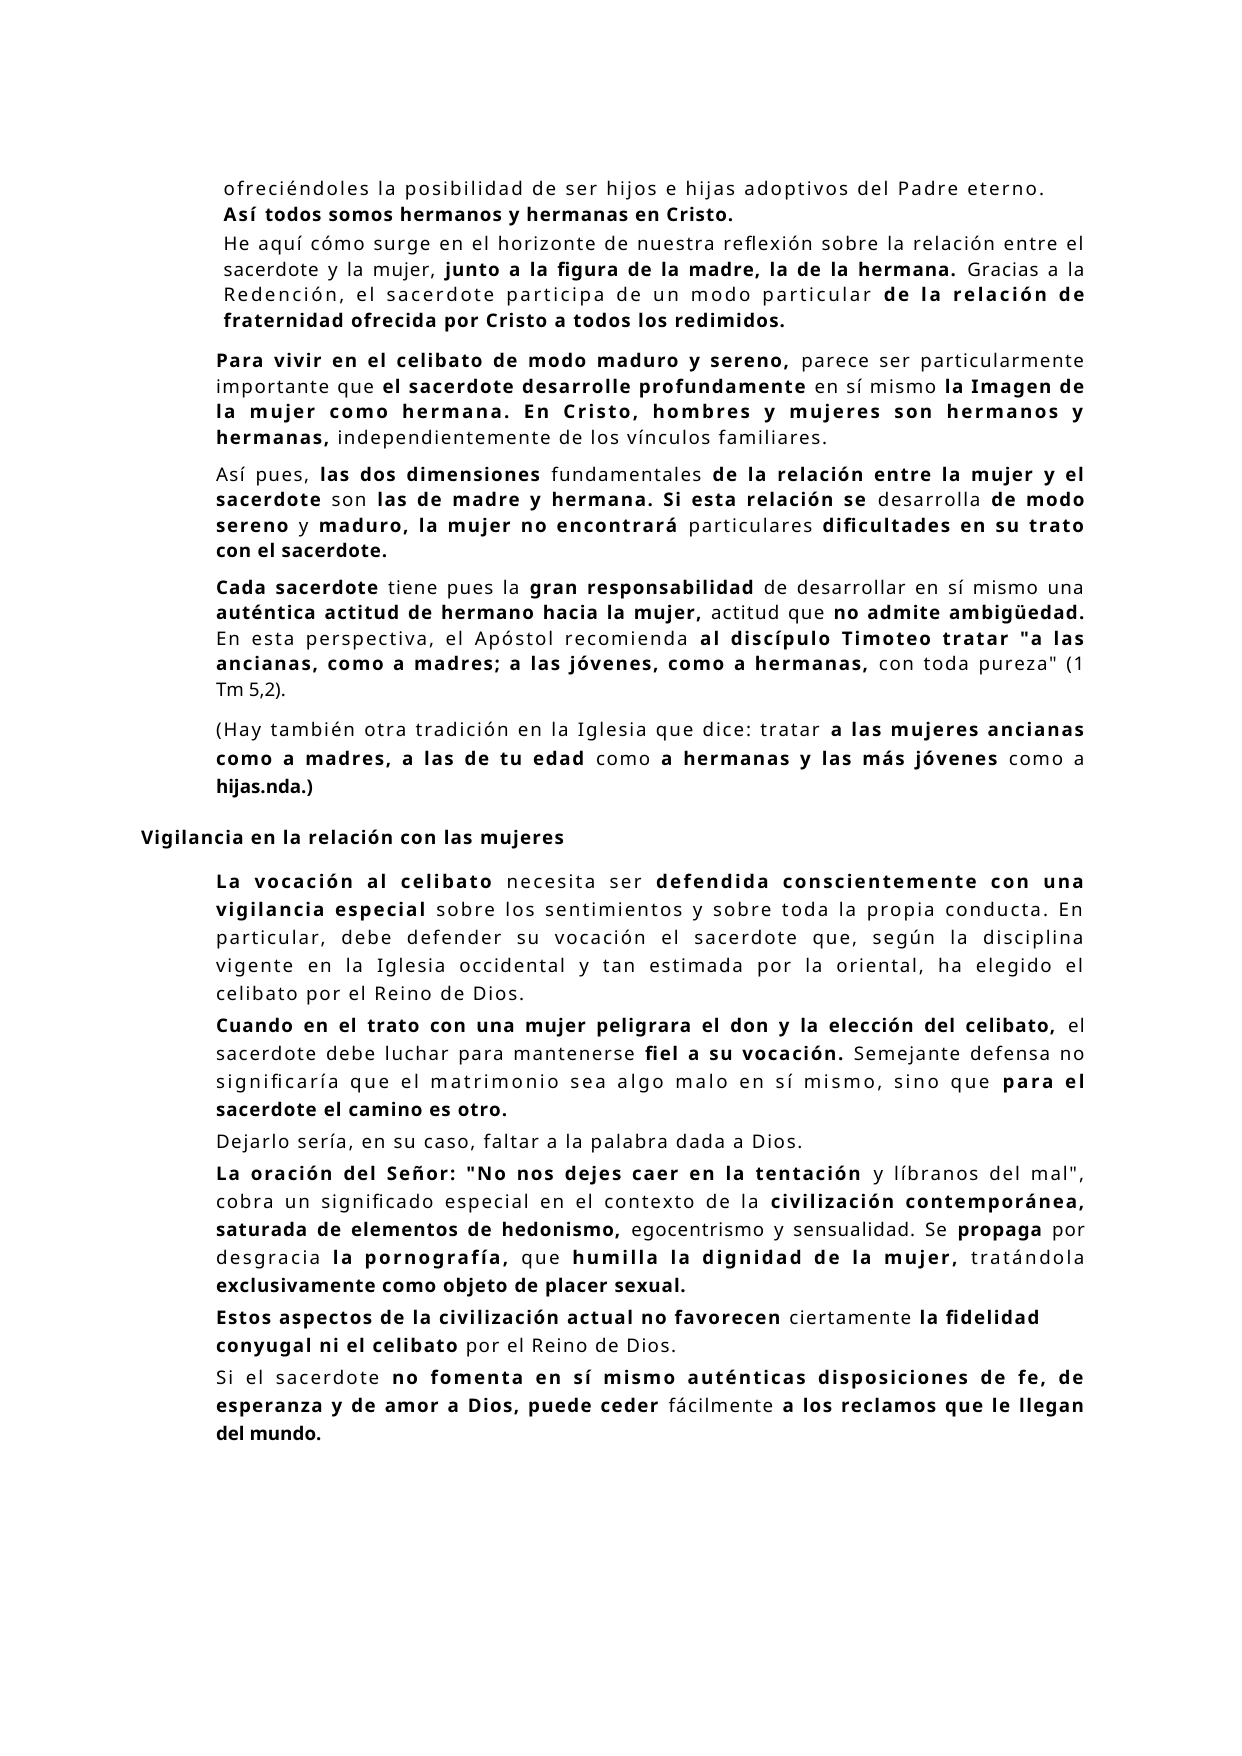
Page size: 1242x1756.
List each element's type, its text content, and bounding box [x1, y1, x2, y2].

text Así pues, las dos dimensiones fundamentales de la relación entre la mujer y el sacerdote son las de madre y hermana. Si esta relación se desarrolla de modo sereno y maduro, la mujer no encontrará particulares dificultades en su trato con el sacerdote. [216, 461, 1084, 563]
text Para vivir en el celibato de modo maduro y sereno, parece ser particularmente importante que el sacerdote desarrolle profundamente en sí mismo la Imagen de la mujer como hermana. En Cristo, hombres y mujeres son hermanos y hermanas, independientemente de los vínculos familiares. [216, 347, 1084, 449]
text La vocación al celibato necesita ser defendida conscientemente con una vigilancia especial sobre los sentimientos y sobre toda la propia conducta. En particular, debe defender su vocación el sacerdote que, según la disciplina vigente en la Iglesia occidental y tan estimada por la oriental, ha elegido el celibato por el Reino de Dios. [216, 868, 1084, 1006]
text Vigilancia en la relación con las mujeres [141, 824, 1114, 849]
text La oración del Señor: "No nos dejes caer en la tentación y líbranos del mal", cobra un significado especial en el contexto de la civilización contemporánea, saturada de elementos de hedonismo, egocentrismo y sensualidad. Se propaga por desgracia la pornografía, que humilla la dignidad de la mujer, tratándola exclusivamente como objeto de placer sexual. [216, 1160, 1084, 1298]
text Dejarlo sería, en su caso, faltar a la palabra dada a Dios. [216, 1128, 1114, 1153]
text (Hay también otra tradición en la Iglesia que dice: tratar a las mujeres ancianas como a madres, a las de tu edad como a hermanas y las más jóvenes como a hijas.nda.) [216, 717, 1084, 799]
text Cuando en el trato con una mujer peligrara el don y la elección del celibato, el sacerdote debe luchar para mantenerse fiel a su vocación. Semejante defensa no significaría que el matrimonio sea algo malo en sí mismo, sino que para el sacerdote el camino es otro. [216, 1012, 1084, 1122]
text Si el sacerdote no fomenta en sí mismo auténticas disposiciones de fe, de esperanza y de amor a Dios, puede ceder fácilmente a los reclamos que le llegan del mundo. [216, 1364, 1084, 1446]
text Estos aspectos de la civilización actual no favorecen ciertamente la fidelidad conyugal ni el celibato por el Reino de Dios. [216, 1304, 1084, 1358]
text He aquí cómo surge en el horizonte de nuestra reflexión sobre la relación entre el sacerdote y la mujer, junto a la figura de la madre, la de la hermana. Gracias a la Redención, el sacerdote participa de un modo particular de la relación de fraternidad ofrecida por Cristo a todos los redimidos. [223, 230, 1084, 332]
text Cada sacerdote tiene pues la gran responsabilidad de desarrollar en sí mismo una auténtica actitud de hermano hacia la mujer, actitud que no admite ambigüedad. En esta perspectiva, el Apóstol recomienda al discípulo Timoteo tratar "a las ancianas, como a madres; a las jóvenes, como a hermanas, con toda pureza" (1 Tm 5,2). [216, 574, 1084, 702]
text ofreciéndoles la posibilidad de ser hijos e hijas adoptivos del Padre eterno. Así todos somos hermanos y hermanas en Cristo. [223, 176, 1084, 227]
